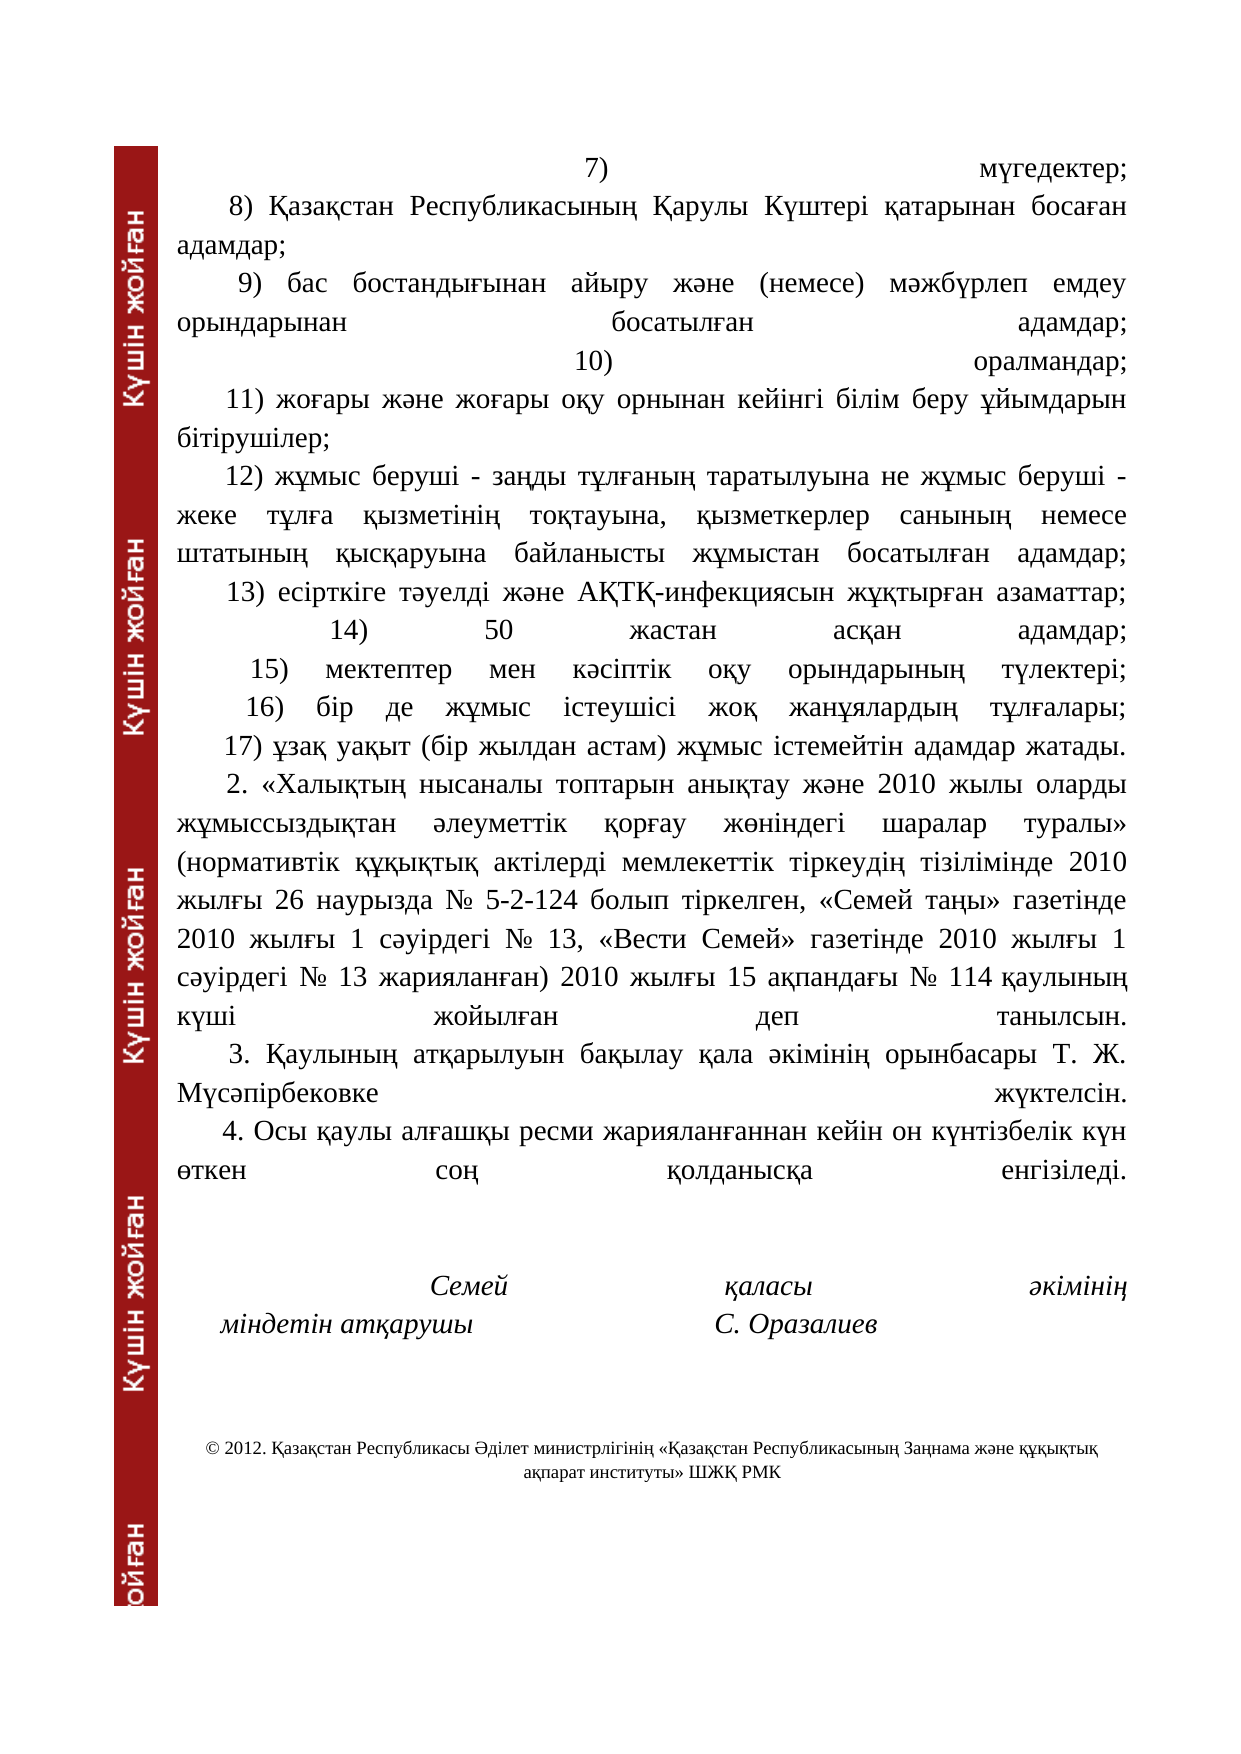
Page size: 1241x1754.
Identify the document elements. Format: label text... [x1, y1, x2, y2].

picture [114, 1340, 158, 1437]
text © 2012. Қазақстан Республикасы Әділет министрлігінің «Қазақстан Республикасының Заңнама және құқықтық ақпарат институты» ШЖҚ РМК [112, 1437, 1128, 1483]
picture [114, 1483, 158, 1606]
picture [114, 146, 158, 150]
